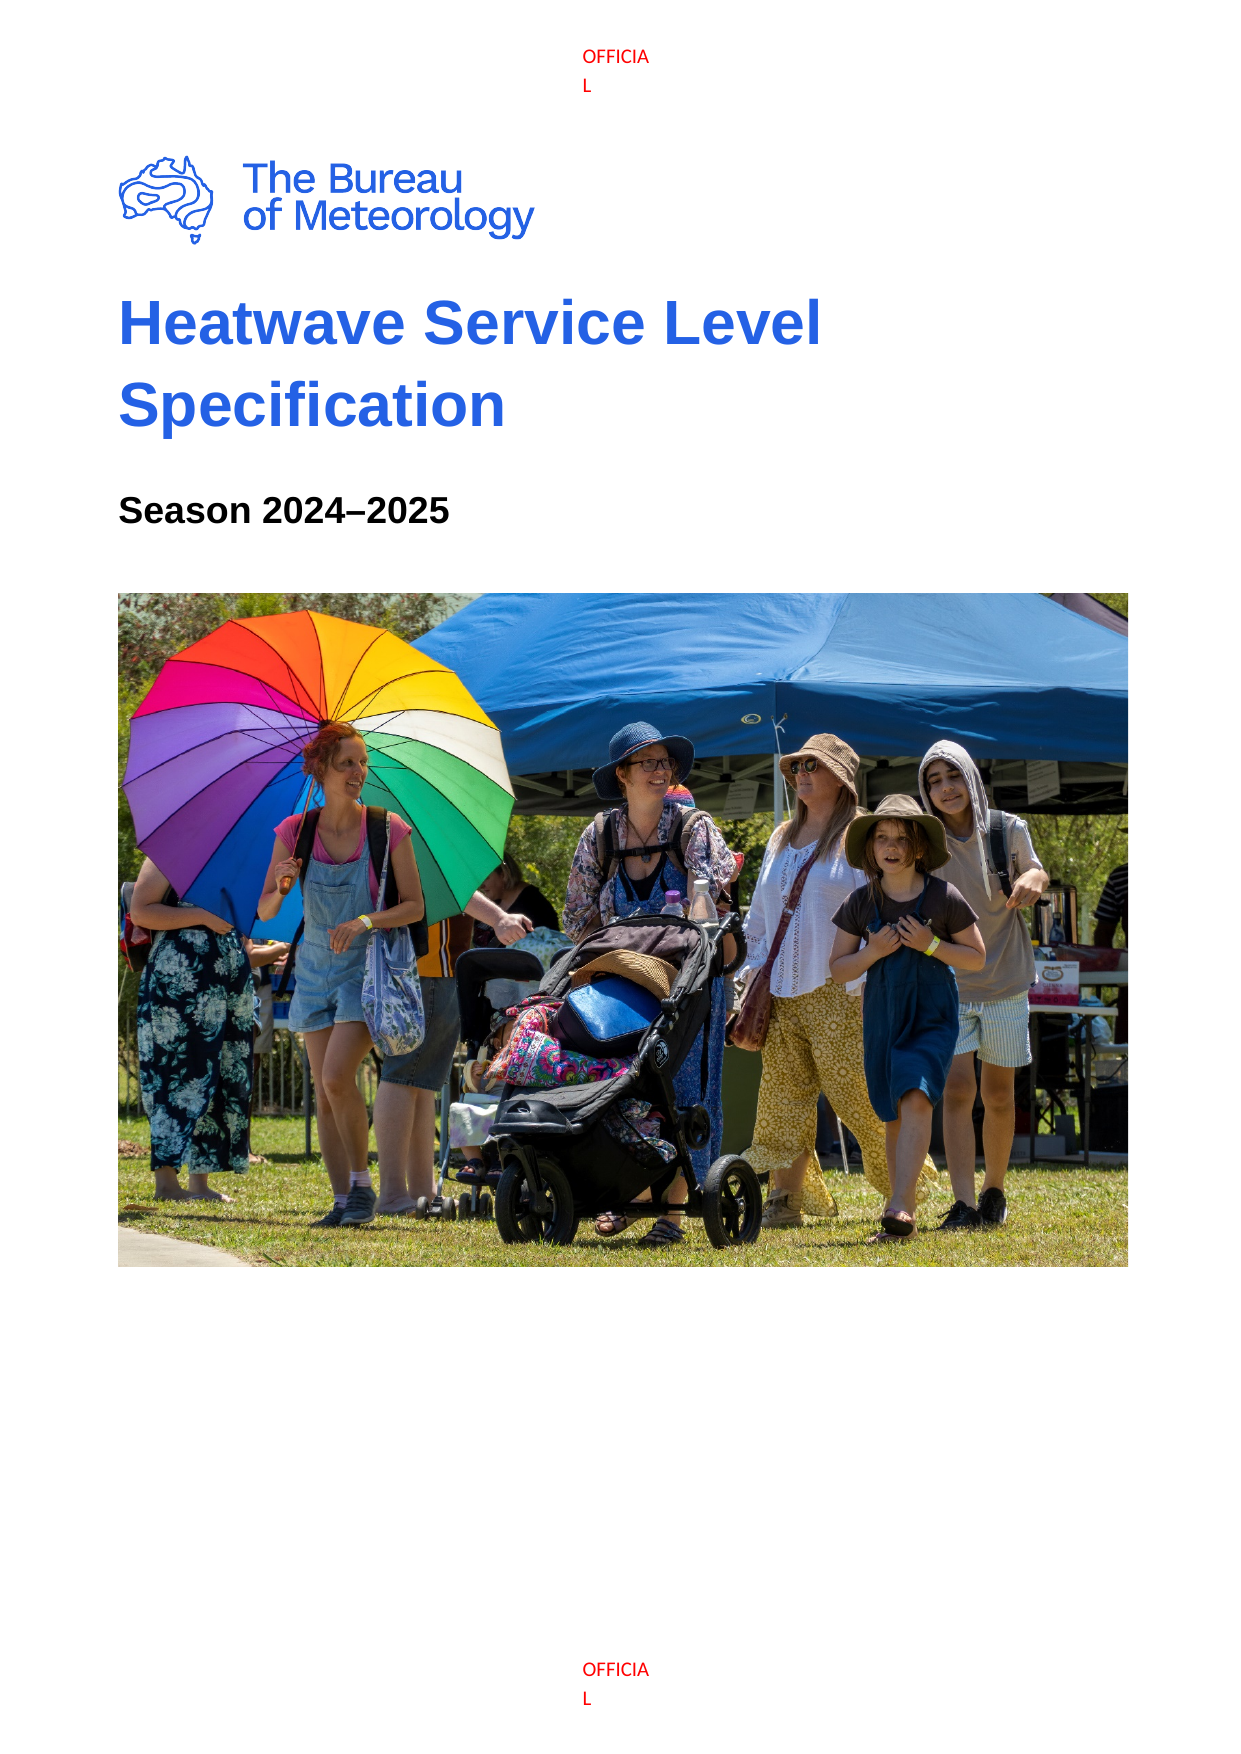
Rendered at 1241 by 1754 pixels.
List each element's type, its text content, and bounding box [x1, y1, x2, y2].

picture [118, 593, 1129, 1267]
title Heatwave Service Level Specification [118, 286, 1122, 440]
subtitle Season 2024–2025 [118, 488, 1122, 531]
picture [118, 117, 594, 248]
